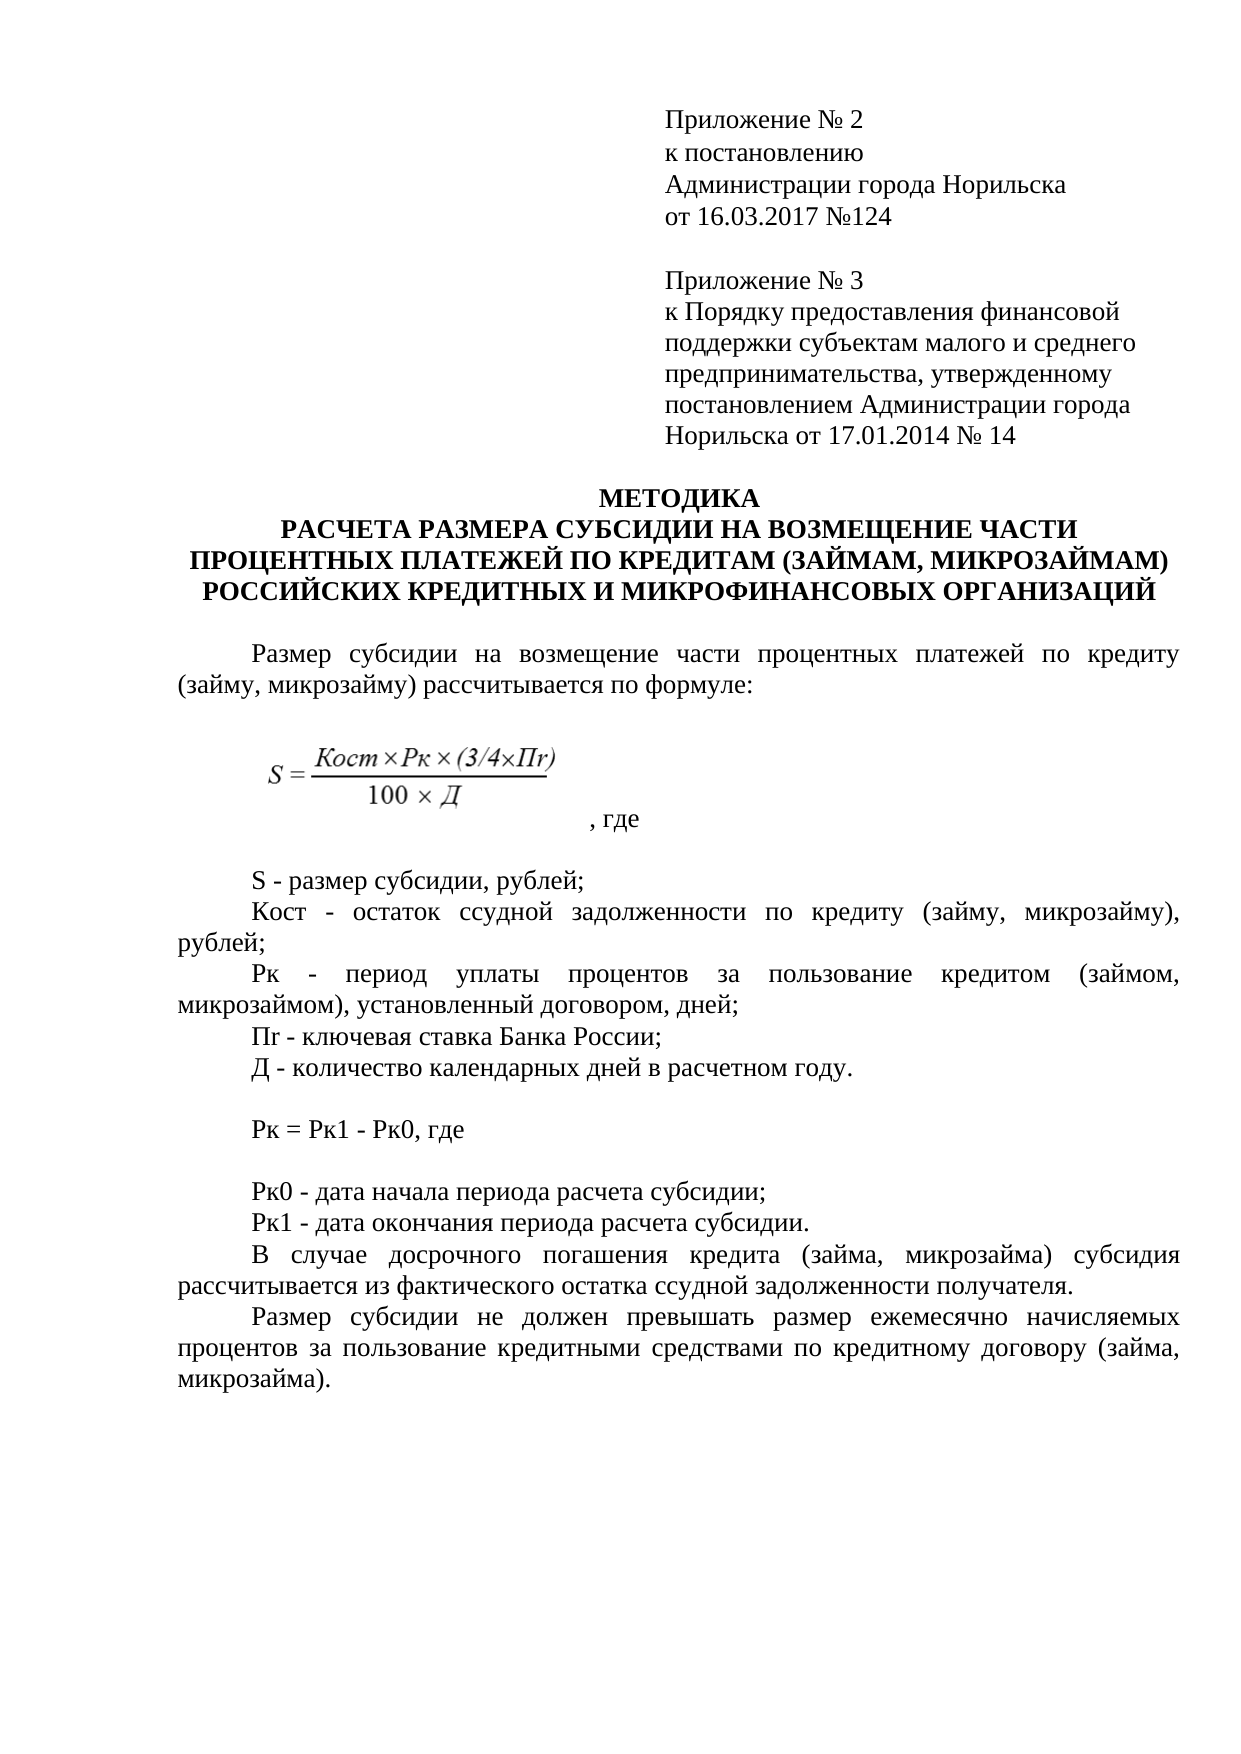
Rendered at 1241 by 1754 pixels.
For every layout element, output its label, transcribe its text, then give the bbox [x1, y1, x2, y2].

text Приложение № 2 [664, 103, 1181, 134]
text Рк - период уплаты процентов за пользование кредитом (займом, микрозаймом), установленный договором, дней; [177, 957, 1181, 1020]
text Размер субсидии не должен превышать размер ежемесячно начисляемых процентов за пользование кредитными средствами по кредитному договору (займа, микрозайма). [177, 1300, 1181, 1393]
text Рк0 - дата начала периода расчета субсидии; [177, 1175, 1181, 1207]
text от 16.03.2017 №124 [664, 200, 1181, 231]
picture [251, 731, 589, 827]
title РАСЧЕТА РАЗМЕРА СУБСИДИИ НА ВОЗМЕЩЕНИЕ ЧАСТИ ПРОЦЕНТНЫХ ПЛАТЕЖЕЙ ПО КРЕДИТАМ (ЗАЙМАМ, МИКРОЗАЙМАМ) РОССИЙСКИХ КРЕДИТНЫХ И МИКРОФИНАНСОВЫХ ОРГАНИЗАЦИЙ [177, 513, 1181, 606]
text В случае досрочного погашения кредита (займа, микрозайма) субсидия рассчитывается из фактического остатка ссудной задолженности получателя. [177, 1238, 1181, 1300]
text Д - количество календарных дней в расчетном году. [177, 1051, 1181, 1082]
text Приложение № 3 [664, 264, 1181, 295]
text Администрации города Норильска [664, 168, 1181, 199]
title МЕТОДИКА [177, 482, 1181, 513]
text Размер субсидии на возмещение части процентных платежей по кредиту (займу, микрозайму) рассчитывается по формуле: [177, 637, 1181, 700]
text S - размер субсидии, рублей; [177, 864, 1181, 895]
text к Порядку предоставления финансовой поддержки субъектам малого и среднего предпринимательства, утвержденному постановлением Администрации города Норильска от 17.01.2014 № 14 [664, 295, 1181, 451]
text Кост - остаток ссудной задолженности по кредиту (займу, микрозайму), рублей; [177, 895, 1181, 957]
text Пr - ключевая ставка Банка России; [177, 1020, 1181, 1051]
text к постановлению [664, 136, 1181, 167]
text Рк = Рк1 - Рк0, где [177, 1113, 1181, 1144]
text Рк1 - дата окончания периода расчета субсидии. [177, 1207, 1181, 1238]
